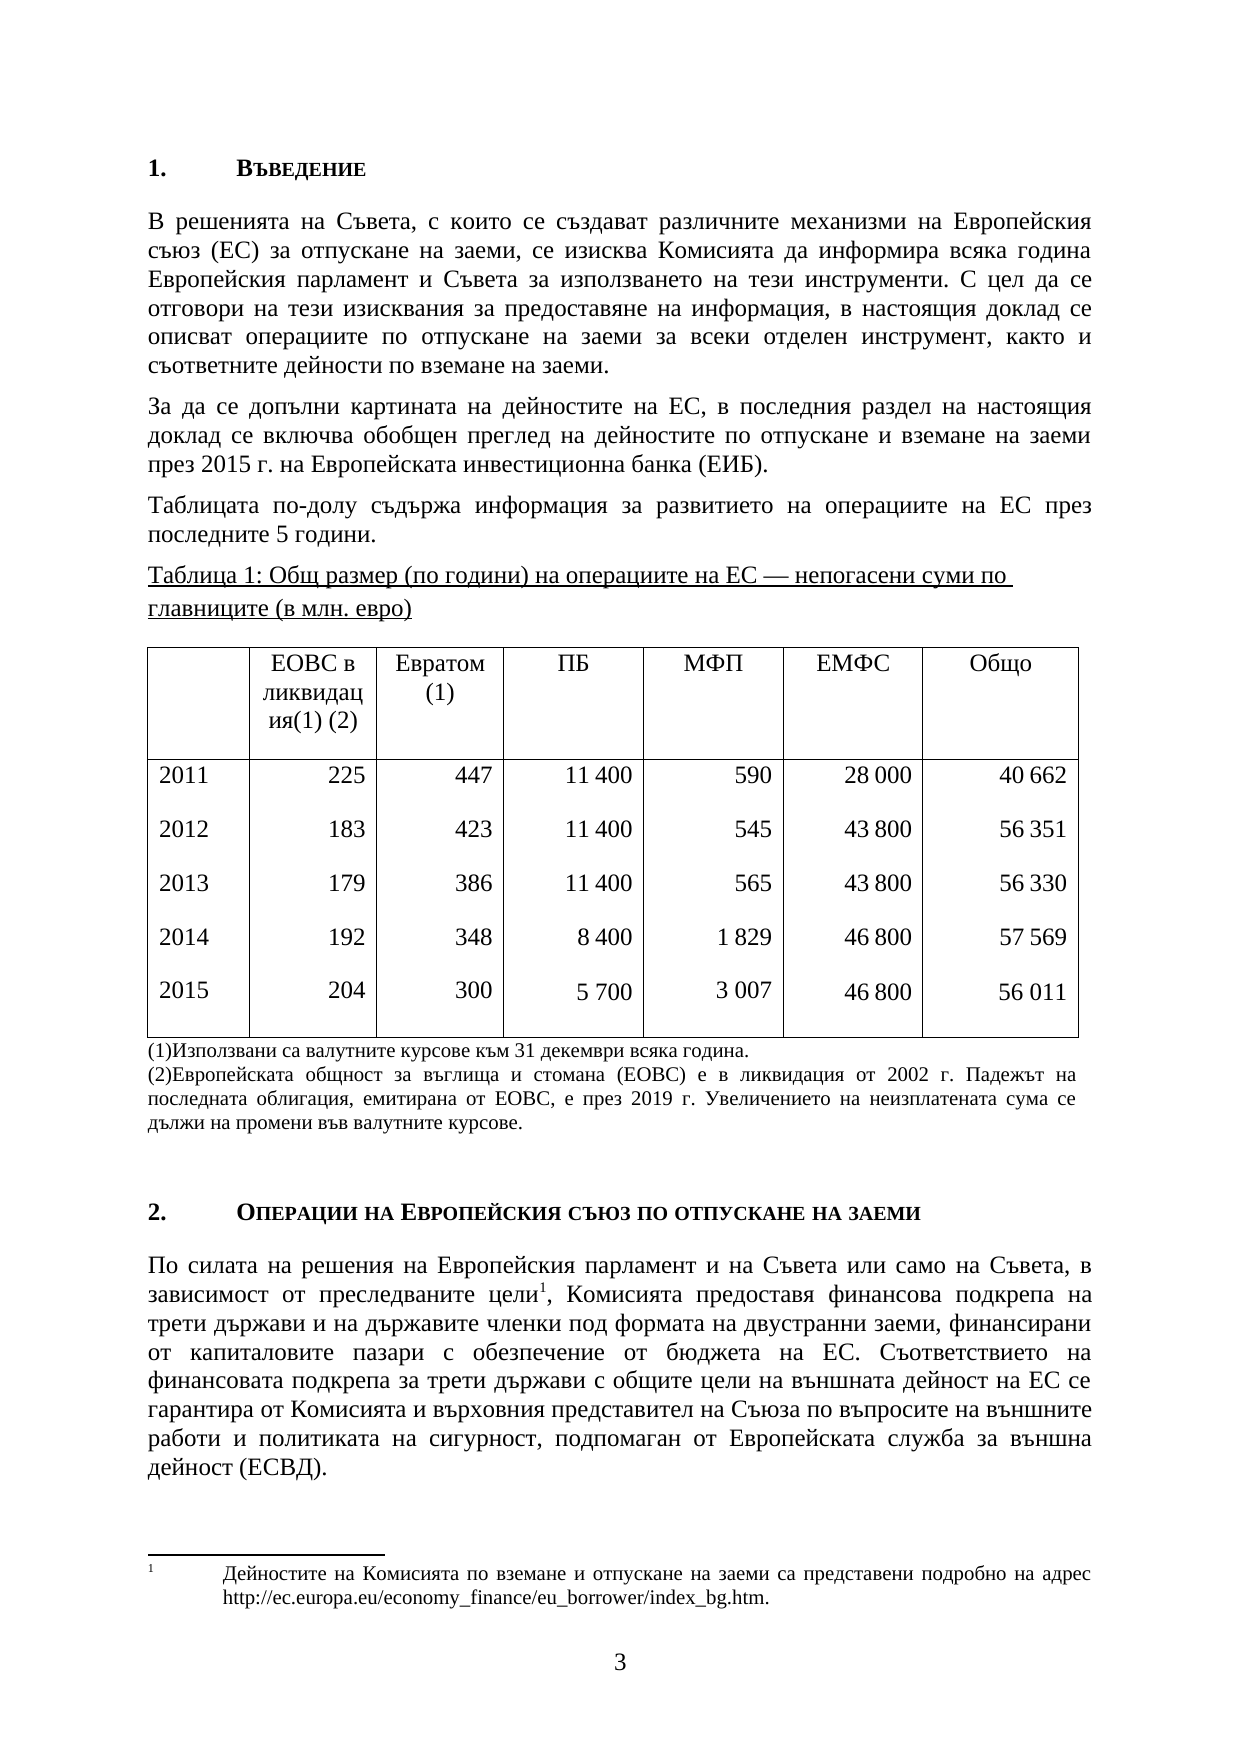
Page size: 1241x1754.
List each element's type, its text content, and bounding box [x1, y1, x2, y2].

table_header ПБ [504, 648, 643, 759]
text Таблица 1: Общ размер (по години) на операциите на ЕС — непогасени суми по главниците (в млн. евро) [148, 560, 1093, 622]
text По силата на решения на Европейския парламент и на Съвета или само на Съвета, в зависимост от преследваните цели, Комисията предоставя финансова подкрепа на трети държави и на държавите членки под формата на двустранни заеми, финансирани от капиталовите пазари с обезпечение от бюджета на ЕС. Съответствието на финансовата подкрепа за трети държави с общите цели на външната дейност на ЕС се гарантира от Комисията и върховния представител на Съюза по въпросите на външните работи и политиката на сигурност, подпомаган от Европейската служба за външна дейност (ЕСВД). [148, 1250, 1093, 1480]
table_header Евратом (1) [377, 648, 503, 759]
table_cell 447 423 386 348 300 [377, 760, 503, 1037]
subtitle 2. Операции на Европейския съюз по отпускане на заеми [148, 1197, 1093, 1225]
table_cell 225 183 179 192 204 [250, 760, 376, 1037]
table_header ЕОВС в ликвидация(1) (2) [250, 648, 376, 759]
subtitle 1. Въведение [148, 153, 1093, 181]
table_cell 590 545 565 1 829 3 007 [644, 760, 783, 1037]
text За да се допълни картината на дейностите на ЕС, в последния раздел на настоящия доклад се включва обобщен преглед на дейностите по отпускане и вземане на заеми през 2015 г. на Европейската инвестиционна банка (ЕИБ). [148, 391, 1093, 478]
table_cell 40 662 56 351 56 330 57 569 56 011 [923, 760, 1078, 1037]
text Таблицата по-долу съдържа информация за развитието на операциите на ЕС през последните 5 години. [148, 490, 1093, 548]
table_cell 2011 2012 2013 2014 2015 [148, 760, 249, 1037]
table_cell 28 000 43 800 43 800 46 800 46 800 [784, 760, 922, 1037]
table_header [148, 648, 249, 759]
table_header МФП [644, 648, 783, 759]
table_header ЕМФС [784, 648, 922, 759]
table_header Общо [923, 648, 1078, 759]
text В решенията на Съвета, с които се създават различните механизми на Европейския съюз (ЕС) за отпускане на заеми, се изисква Комисията да информира всяка година Европейския парламент и Съвета за използването на тези инструменти. С цел да се отговори на тези изисквания за предоставяне на информация, в настоящия доклад се описват операциите по отпускане на заеми за всеки отделен инструмент, както и съответните дейности по вземане на заеми. [148, 206, 1093, 379]
table_cell (1)Използвани са валутните курсове към 31 декември всяка година. (2)Европейската общност за въглища и стомана (ЕОВС) е в ликвидация от 2002 г. Падежът на последната облигация, емитирана от ЕОВС, е през 2019 г. Увеличението на неизплатената сума се дължи на промени във валутните курсове. [148, 1038, 1078, 1159]
table_cell 11 400 11 400 11 400 8 400 5 700 [504, 760, 643, 1037]
